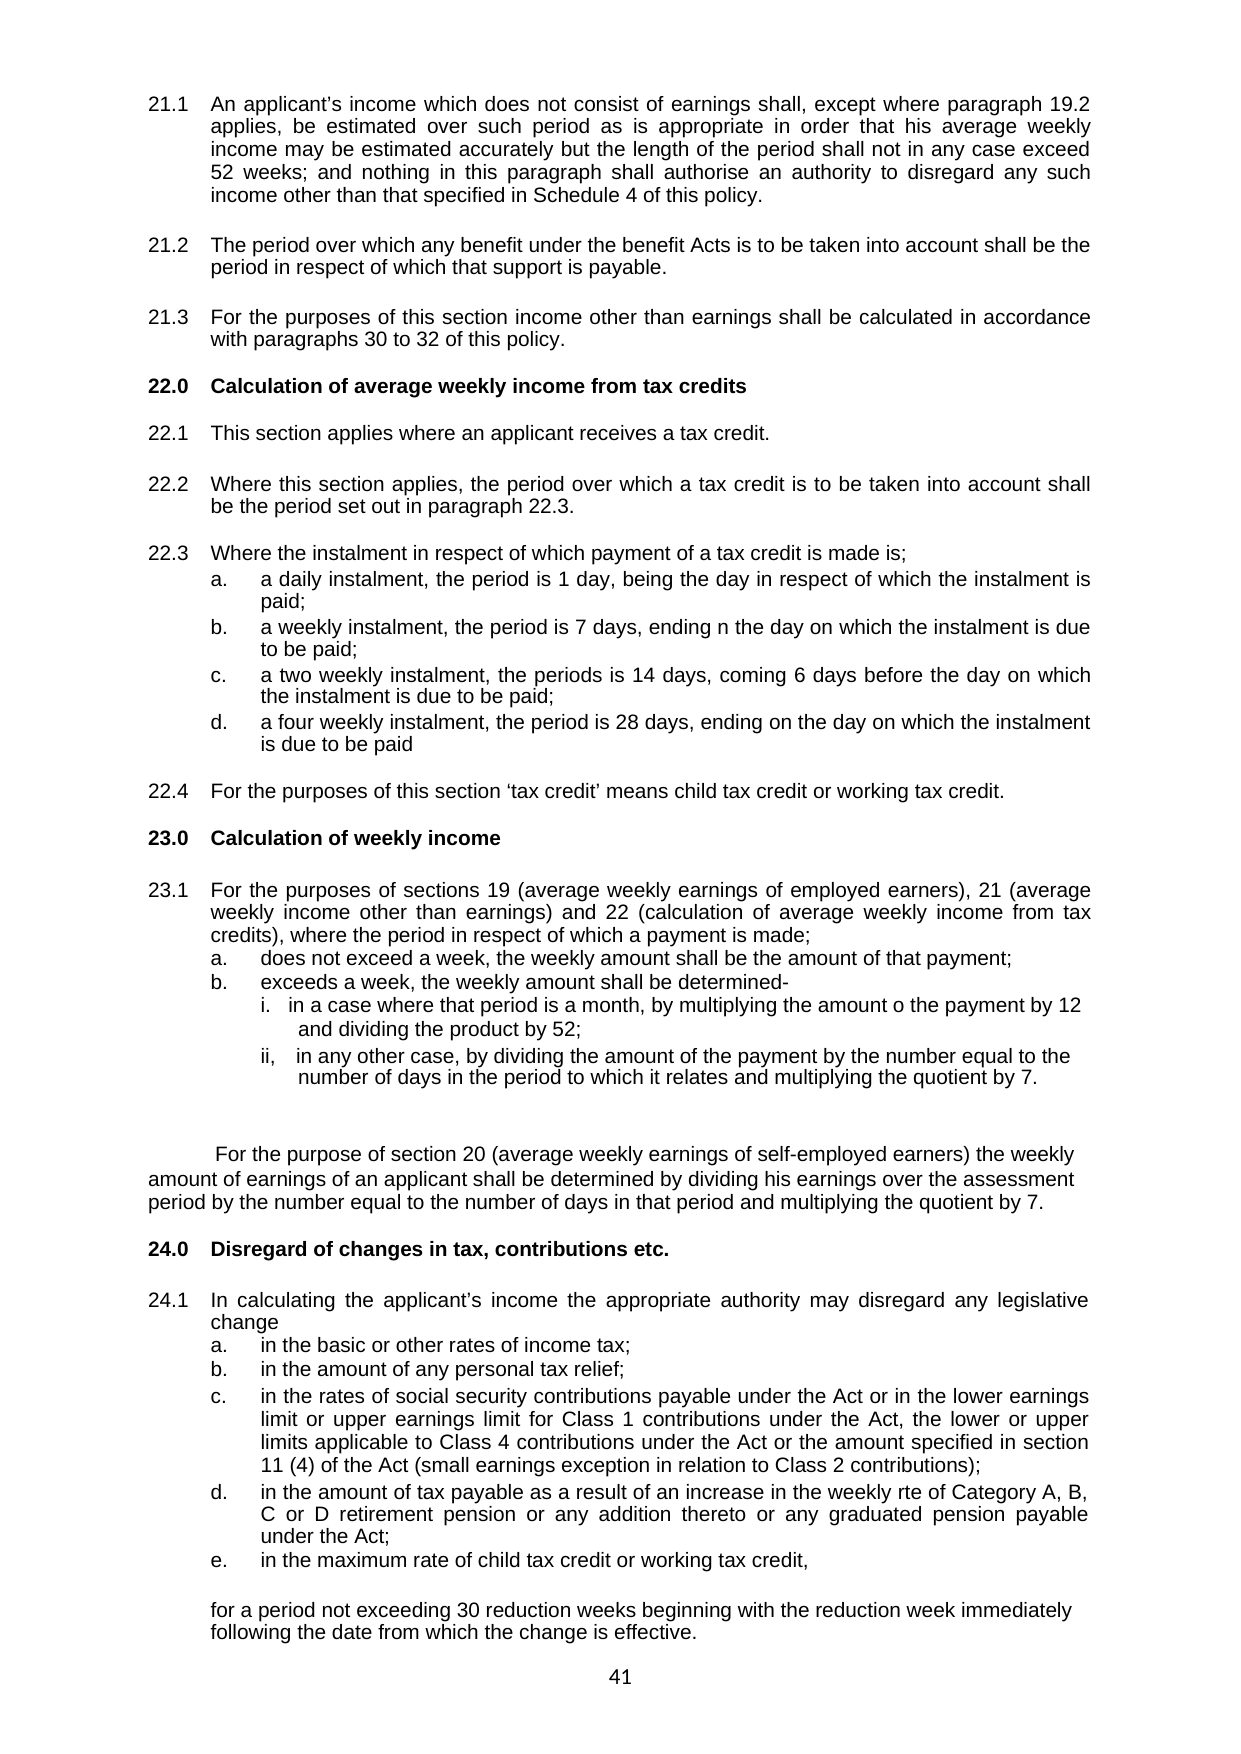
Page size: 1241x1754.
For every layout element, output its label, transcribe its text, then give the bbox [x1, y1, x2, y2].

list An applicant’s income which does not consist of earnings shall, except where paragraph 19.2 applies, be estimated over such period as is appropriate in order that his average weekly income may be estimated accurately but the length of the period shall not in any case exceed 52 weeks; and nothing in this paragraph shall authorise an authority to disregard any such income other than that specified in Schedule 4 of this policy. [148, 93, 1092, 207]
text and dividing the product by 52; [298, 1018, 1092, 1041]
text For the purpose of section 20 (average weekly earnings of self-employed earners) the weekly amount of earnings of an applicant shall be determined by dividing his earnings over the assessment period by the number equal to the number of days in that period and multiplying the quotient by 7. [148, 1143, 1092, 1214]
list Calculation of average weekly income from tax credits [148, 374, 1092, 398]
list in the rates of social security contributions payable under the Act or in the lower earnings limit or upper earnings limit for Class 1 contributions under the Act, the lower or upper limits applicable to Class 4 contributions under the Act or the amount specified in section 11 (4) of the Act (small earnings exception in relation to Class 2 contributions); [210, 1386, 1090, 1477]
list in the basic or other rates of income tax; [210, 1333, 1092, 1357]
list In calculating the applicant’s income the appropriate authority may disregard any legislative change [148, 1290, 1090, 1333]
text ii, in any other case, by dividing the amount of the payment by the number equal to the number of days in the period to which it relates and multiplying the quotient by 7. [260, 1046, 1092, 1089]
text i. in a case where that period is a month, by multiplying the amount o the payment by 12 [260, 994, 1092, 1017]
text for a period not exceeding 30 reduction weeks beginning with the reduction week immediately following the date from which the change is effective. [210, 1601, 1090, 1644]
list For the purposes of this section ‘tax credit’ means child tax credit or working tax credit. [148, 780, 1092, 803]
list This section applies where an applicant receives a tax credit. [148, 422, 1092, 446]
list in the maximum rate of child tax credit or working tax credit, [210, 1548, 1092, 1572]
list For the purposes of sections 19 (average weekly earnings of employed earners), 21 (average weekly income other than earnings) and 22 (calculation of average weekly income from tax credits), where the period in respect of which a payment is made; [148, 880, 1092, 946]
list a four weekly instalment, the period is 28 days, ending on the day on which the instalment is due to be paid [210, 712, 1092, 756]
list Disregard of changes in tax, contributions etc. [148, 1238, 1092, 1262]
list exceeds a week, the weekly amount shall be determined- [210, 970, 1092, 994]
list Where this section applies, the period over which a tax credit is to be taken into account shall be the period set out in paragraph 22.3. [148, 474, 1092, 517]
list Where the instalment in respect of which payment of a tax credit is made is; [148, 541, 1092, 565]
list does not exceed a week, the weekly amount shall be the amount of that payment; [210, 947, 1092, 970]
list For the purposes of this section income other than earnings shall be calculated in accordance with paragraphs 30 to 32 of this policy. [148, 307, 1092, 350]
list a daily instalment, the period is 1 day, being the day in respect of which the instalment is paid; [210, 569, 1092, 613]
list in the amount of any personal tax relief; [210, 1357, 1092, 1381]
list a two weekly instalment, the periods is 14 days, coming 6 days before the day on which the instalment is due to be paid; [210, 665, 1092, 708]
list The period over which any benefit under the benefit Acts is to be taken into account shall be the period in respect of which that support is payable. [148, 236, 1092, 279]
list a weekly instalment, the period is 7 days, ending n the day on which the instalment is due to be paid; [210, 617, 1092, 660]
list Calculation of weekly income [148, 827, 1092, 851]
list in the amount of tax payable as a result of an increase in the weekly rte of Category A, B, C or D retirement pension or any addition thereto or any graduated pension payable under the Act; [210, 1481, 1090, 1548]
